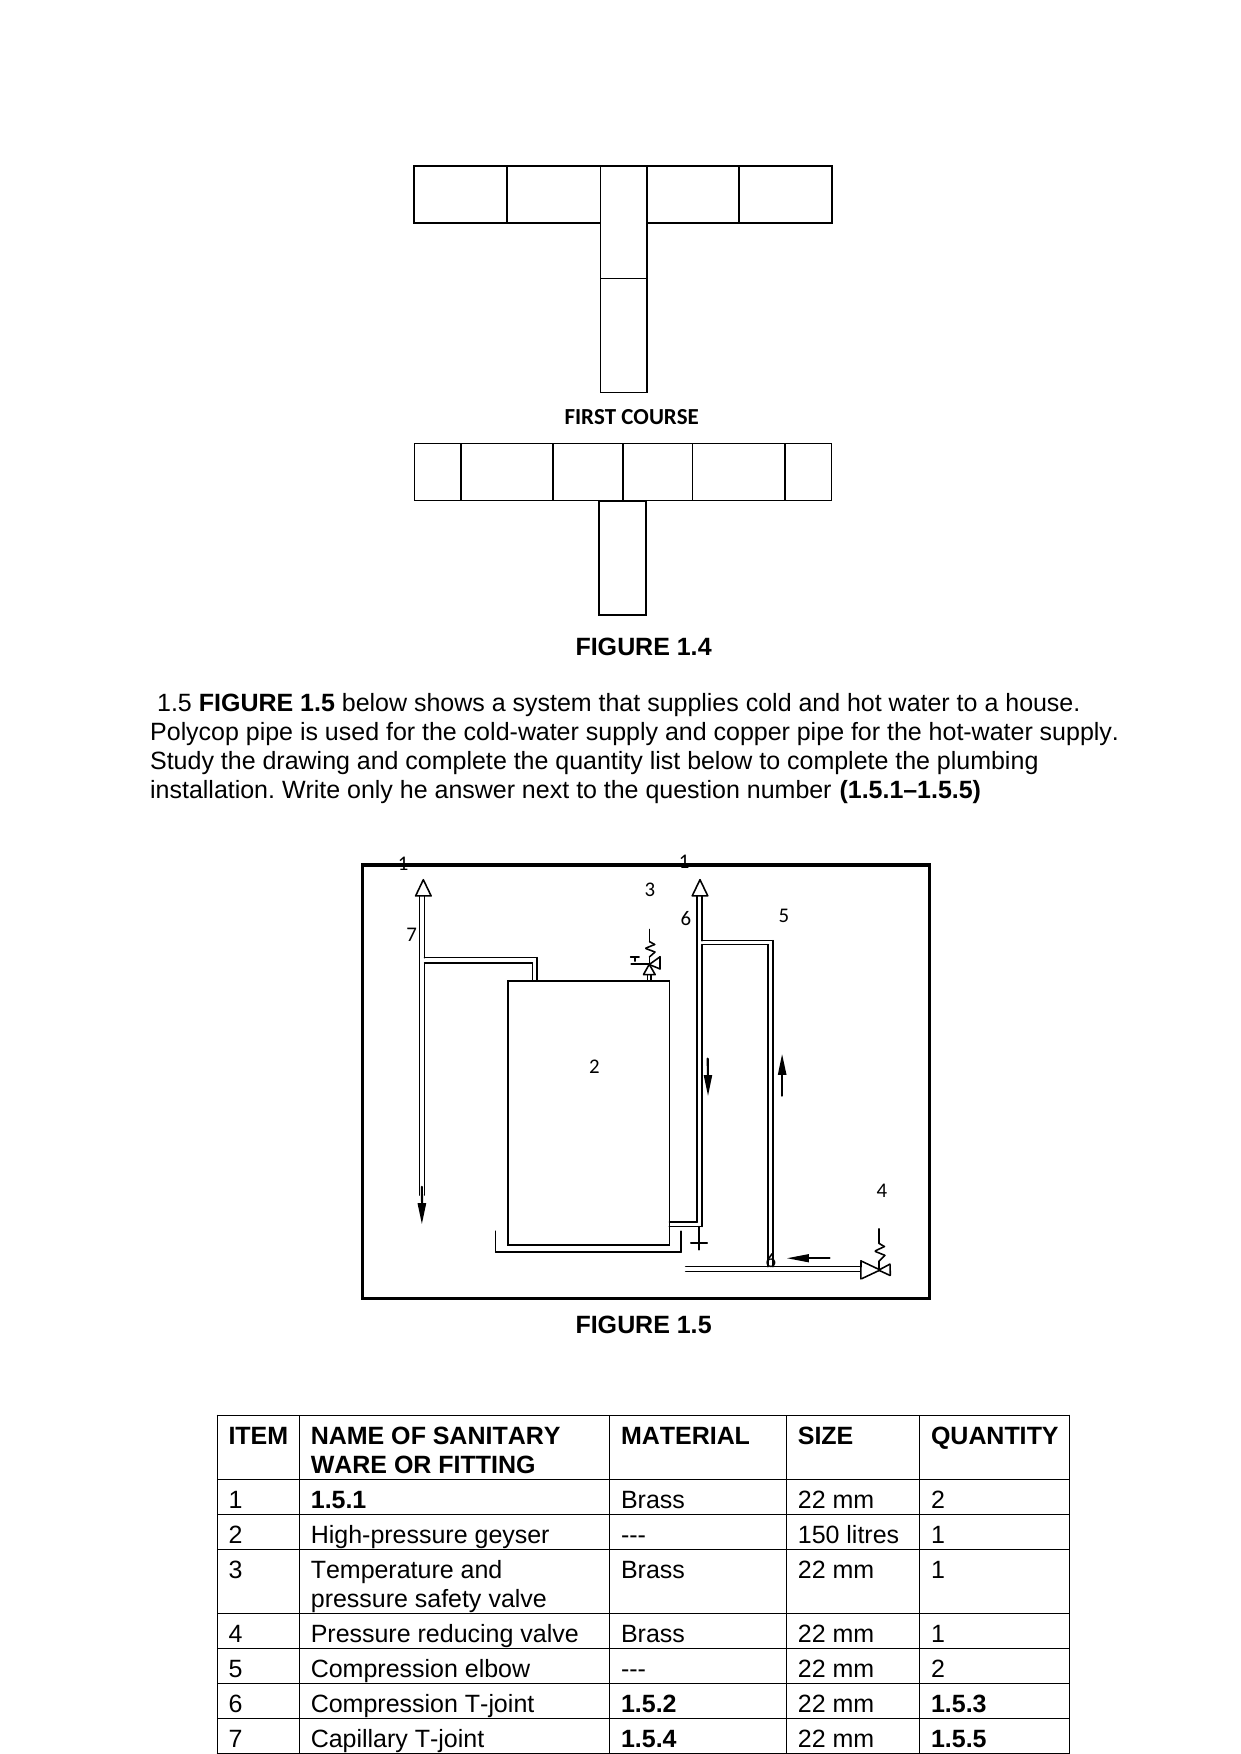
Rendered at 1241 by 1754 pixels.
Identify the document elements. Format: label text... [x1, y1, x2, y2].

table_cell High-pressure geyser [300, 1515, 609, 1549]
table_header QUANTITY [920, 1416, 1069, 1478]
table_cell 1 [218, 1480, 299, 1513]
table_cell Brass [610, 1480, 786, 1513]
table_header ITEM [218, 1416, 299, 1478]
table_header SIZE [787, 1416, 919, 1478]
table_cell --- [610, 1515, 786, 1549]
table_cell 1 [920, 1614, 1069, 1648]
table_cell 1 [920, 1550, 1069, 1612]
table_header NAME OF SANITARY WARE OR FITTING [300, 1416, 609, 1478]
text FIGURE 1.4 [150, 632, 1137, 660]
table_cell 1.5.2 [610, 1684, 786, 1718]
table_cell Compression T-joint [300, 1684, 609, 1718]
table_cell 4 [218, 1614, 299, 1648]
text 1.5 FIGURE 1.5 below shows a system that supplies cold and hot water to a house. Polycop pipe is used for the cold-water supply and copper pipe for the hot-water supply. Study the drawing and complete the quantity list below to complete the plumbing installation. Write only he answer next to the question number (1.5.1–1.5.5) [150, 688, 1137, 803]
table_cell 22 mm [787, 1684, 919, 1718]
table_cell 1.5.1 [300, 1480, 609, 1513]
table_cell Pressure reducing valve [300, 1614, 609, 1648]
table_cell 7 [218, 1719, 299, 1753]
table_cell 1.5.3 [920, 1684, 1069, 1718]
table_cell --- [610, 1649, 786, 1683]
table_cell 5 [218, 1649, 299, 1683]
table_cell 22 mm [787, 1649, 919, 1683]
table_cell Temperature and pressure safety valve [300, 1550, 609, 1612]
table_cell 22 mm [787, 1480, 919, 1513]
table_cell 22 mm [787, 1614, 919, 1648]
table_cell 2 [218, 1515, 299, 1549]
table_cell 1.5.5 [920, 1719, 1069, 1753]
table_cell 1 [920, 1515, 1069, 1549]
table_cell 2 [920, 1649, 1069, 1683]
table_cell 1.5.4 [610, 1719, 786, 1753]
table_cell 6 [218, 1684, 299, 1718]
table_cell Brass [610, 1550, 786, 1612]
text FIGURE 1.5 [150, 1309, 1137, 1338]
table_cell Brass [610, 1614, 786, 1648]
table_cell Compression elbow [300, 1649, 609, 1683]
table_cell 22 mm [787, 1550, 919, 1612]
table_header MATERIAL [610, 1416, 786, 1478]
table_cell 2 [920, 1480, 1069, 1513]
table_cell 3 [218, 1550, 299, 1612]
table_cell 150 litres [787, 1515, 919, 1549]
table_cell Capillary T-joint [300, 1719, 609, 1753]
table_cell 22 mm [787, 1719, 919, 1753]
